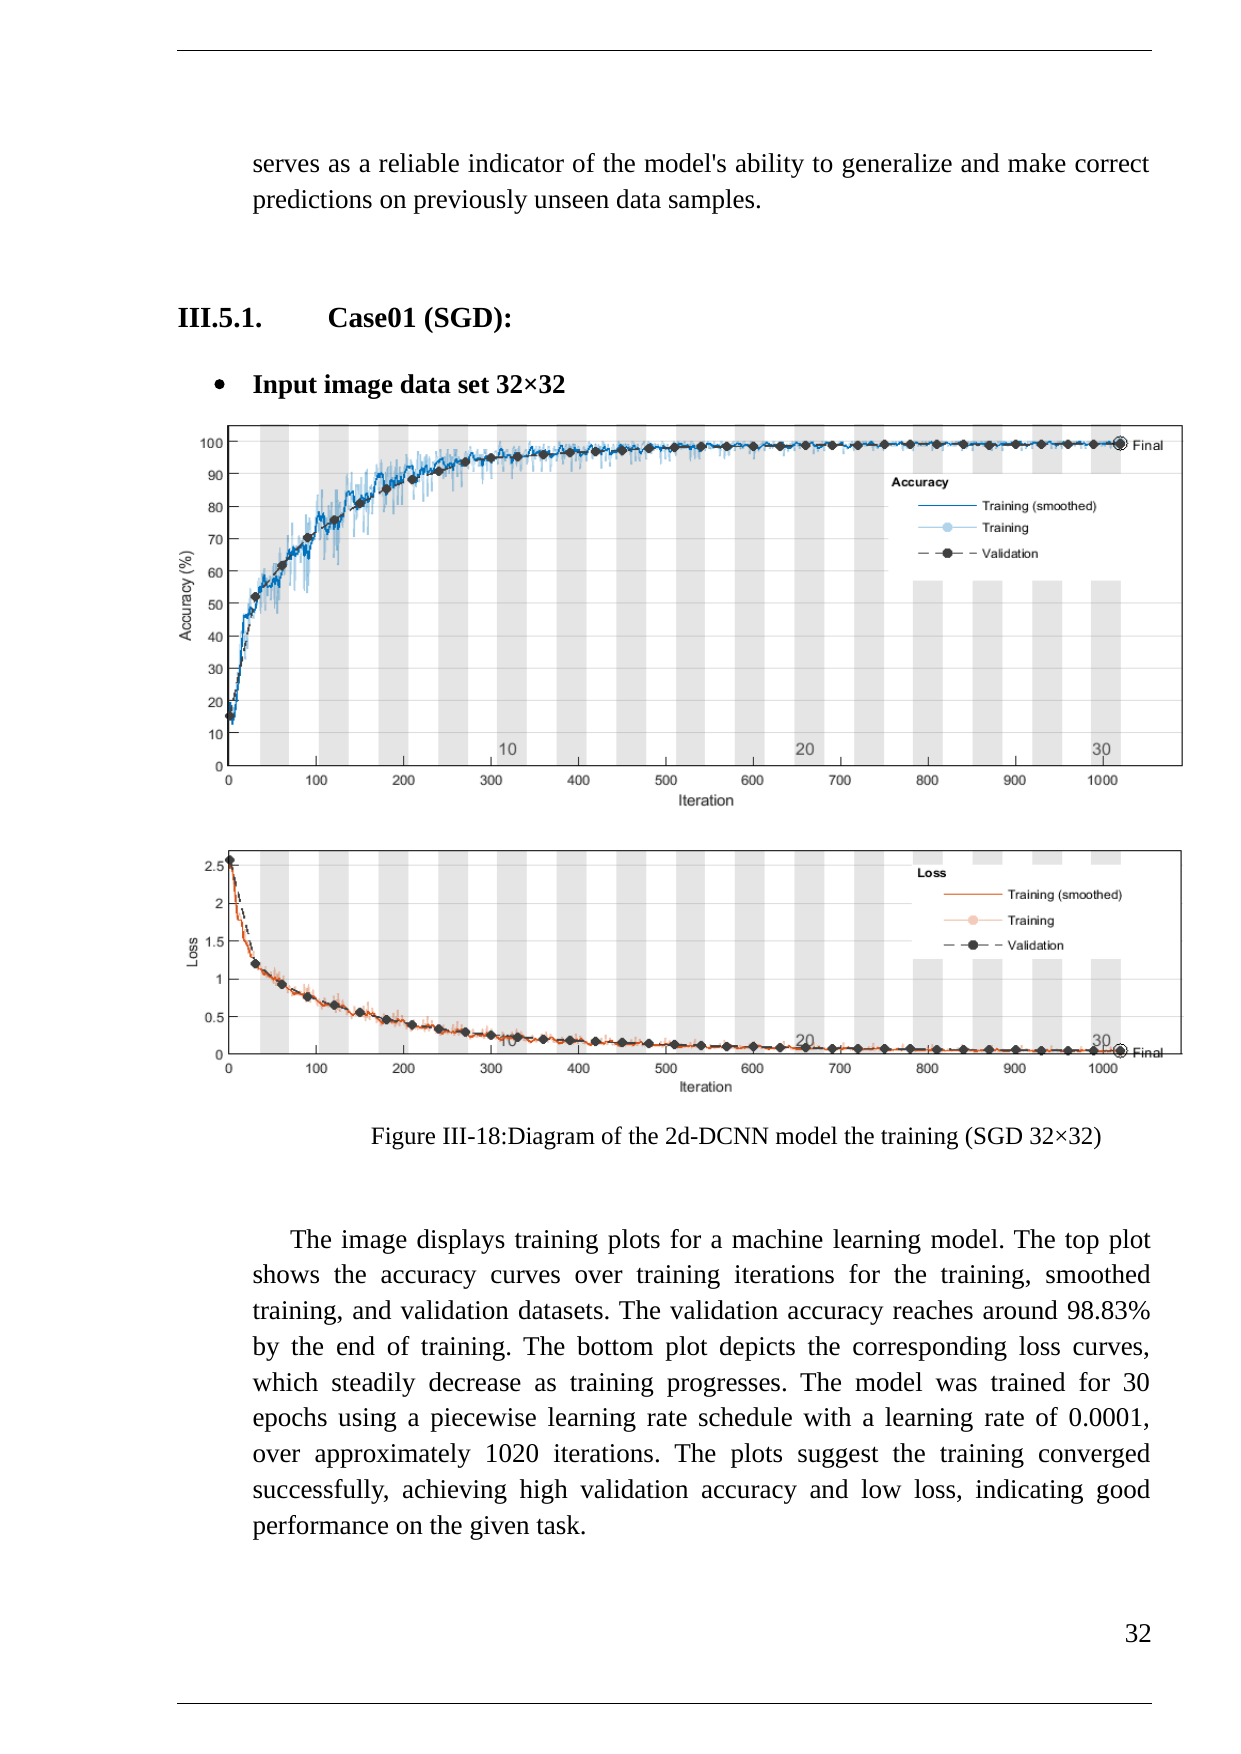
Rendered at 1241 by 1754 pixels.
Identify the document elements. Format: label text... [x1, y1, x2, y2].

list Input image data set 32×32 [215, 368, 1152, 399]
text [252, 148, 1152, 214]
picture [177, 421, 1187, 1100]
title Case01 (SGD): [177, 301, 1152, 334]
text The image displays training plots for a machine learning model. The top plot shows the accuracy curves over training iterations for the training, smoothed training, and validation datasets. The validation accuracy reaches around 98.83% by the end of training. The bottom plot depicts the corresponding loss curves, which steadily decrease as training progresses. The model was trained for 30 epochs using a piecewise learning rate schedule with a learning rate of 0.0001, over approximately 1020 iterations. The plots suggest the training converged successfully, achieving high validation accuracy and low loss, indicating good performance on the given task. [252, 1223, 1152, 1540]
